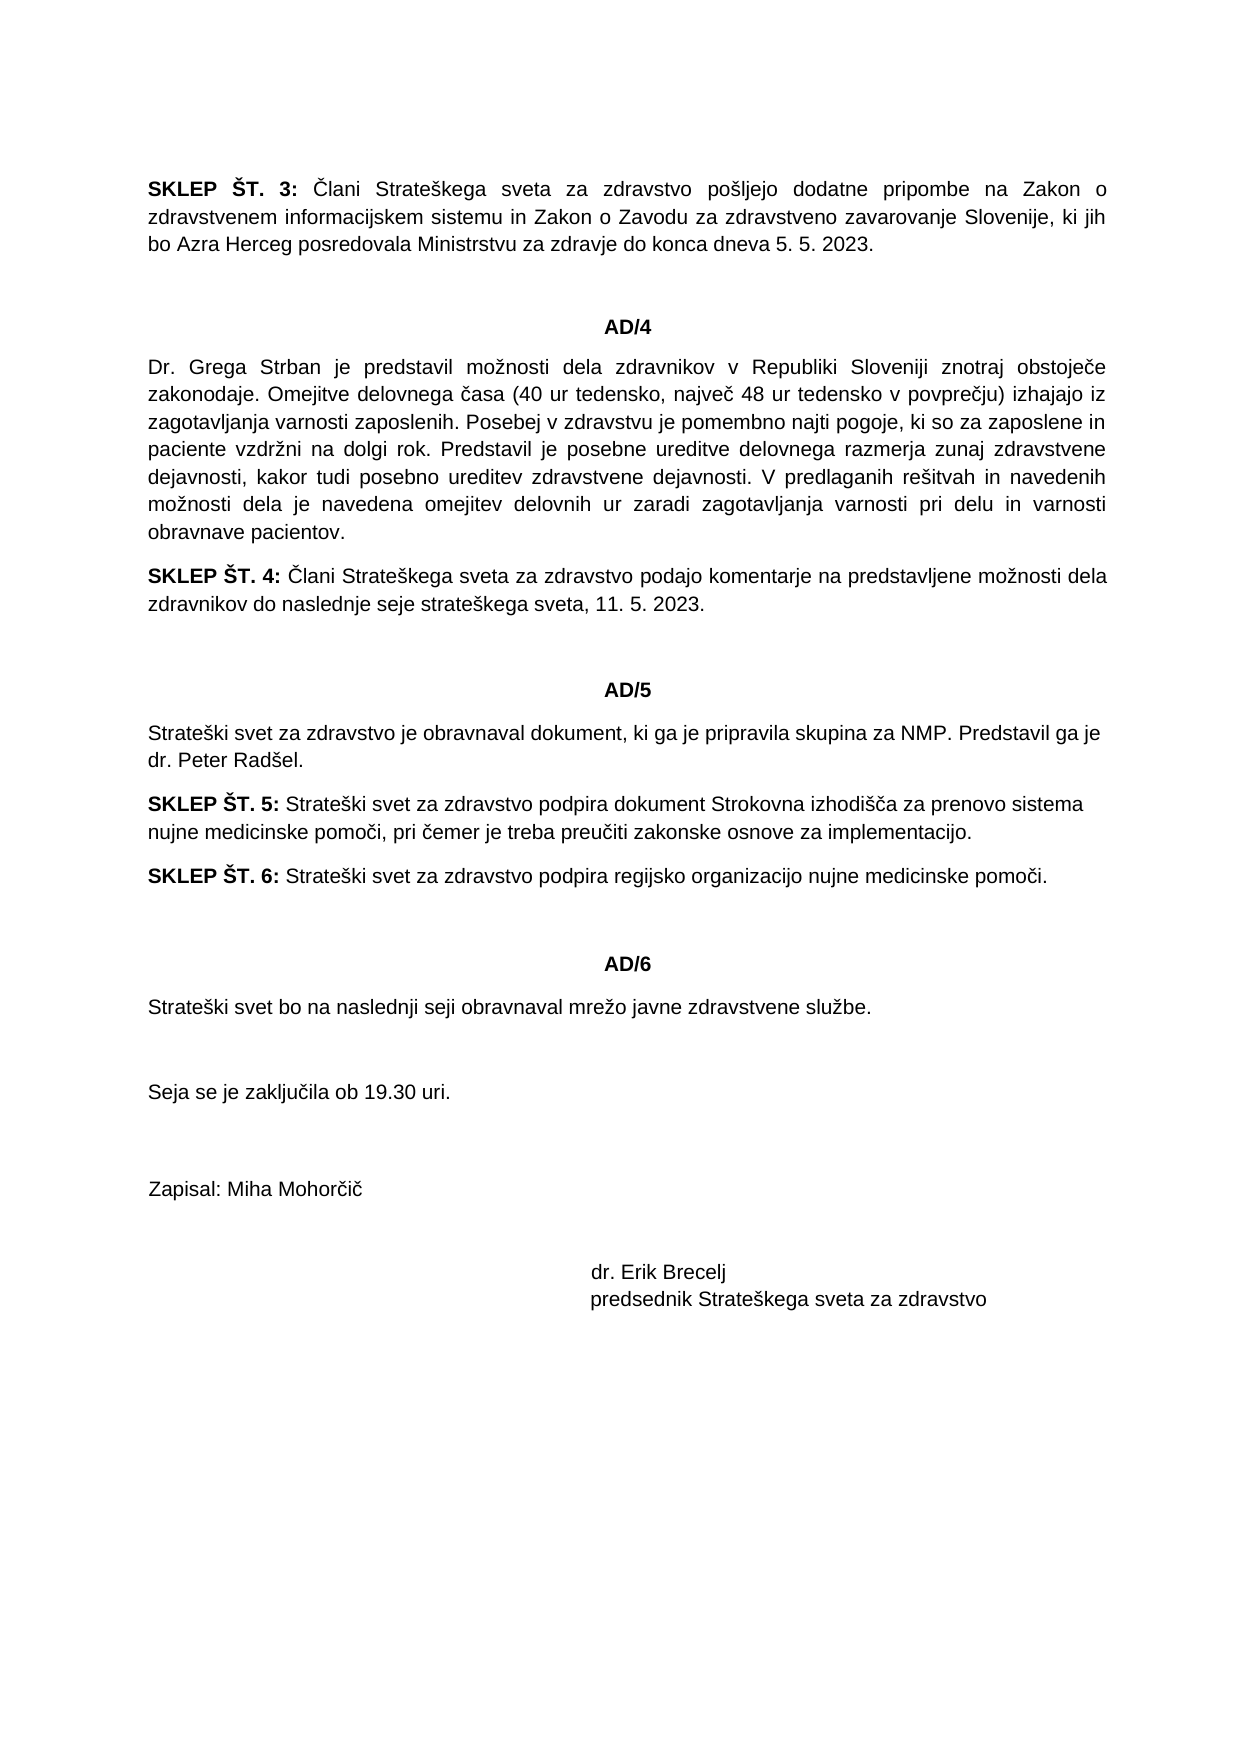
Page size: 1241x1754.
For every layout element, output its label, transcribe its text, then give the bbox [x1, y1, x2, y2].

text Seja se je zaključila ob 19.30 uri. [148, 1080, 1107, 1104]
text SKLEP ŠT. 3: Člani Strateškega sveta za zdravstvo pošljejo dodatne pripombe na Zakon o zdravstvenem informacijskem sistemu in Zakon o Zavodu za zdravstveno zavarovanje Slovenije, ki jih bo Azra Herceg posredovala Ministrstvu za zdravje do konca dneva 5. 5. 2023. [148, 177, 1107, 256]
text SKLEP ŠT. 5: Strateški svet za zdravstvo podpira dokument Strokovna izhodišča za prenovo sistema nujne medicinske pomoči, pri čemer je treba preučiti zakonske osnove za implementacijo. [148, 792, 1107, 844]
text SKLEP ŠT. 4: Člani Strateškega sveta za zdravstvo podajo komentarje na predstavljene možnosti dela zdravnikov do naslednje seje strateškega sveta, 11. 5. 2023. [148, 564, 1107, 615]
text predsednik Strateškega sveta za zdravstvo [516, 1287, 1107, 1311]
text Strateški svet za zdravstvo je obravnaval dokument, ki ga je pripravila skupina za NMP. Predstavil ga je dr. Peter Radšel. [148, 721, 1107, 772]
text Strateški svet bo na naslednji seji obravnaval mrežo javne zdravstvene službe. [148, 995, 1107, 1019]
text Zapisal: Miha Mohorčič [148, 1177, 1107, 1201]
text Dr. Grega Strban je predstavil možnosti dela zdravnikov v Republiki Sloveniji znotraj obstoječe zakonodaje. Omejitve delovnega časa (40 ur tedensko, največ 48 ur tedensko v povprečju) izhajajo iz zagotavljanja varnosti zaposlenih. Posebej v zdravstvu je pomembno najti pogoje, ki so za zaposlene in paciente vzdržni na dolgi rok. Predstavil je posebne ureditve delovnega razmerja zunaj zdravstvene dejavnosti, kakor tudi posebno ureditev zdravstvene dejavnosti. V predlaganih rešitvah in navedenih možnosti dela je navedena omejitev delovnih ur zaradi zagotavljanja varnosti pri delu in varnosti obravnave pacientov. [148, 355, 1107, 544]
text SKLEP ŠT. 6: Strateški svet za zdravstvo podpira regijsko organizacijo nujne medicinske pomoči. [148, 864, 1107, 888]
text AD/5 [148, 678, 1107, 702]
text AD/4 [148, 315, 1107, 339]
text AD/6 [148, 952, 1107, 976]
text dr. Erik Brecelj [590, 1260, 1107, 1284]
